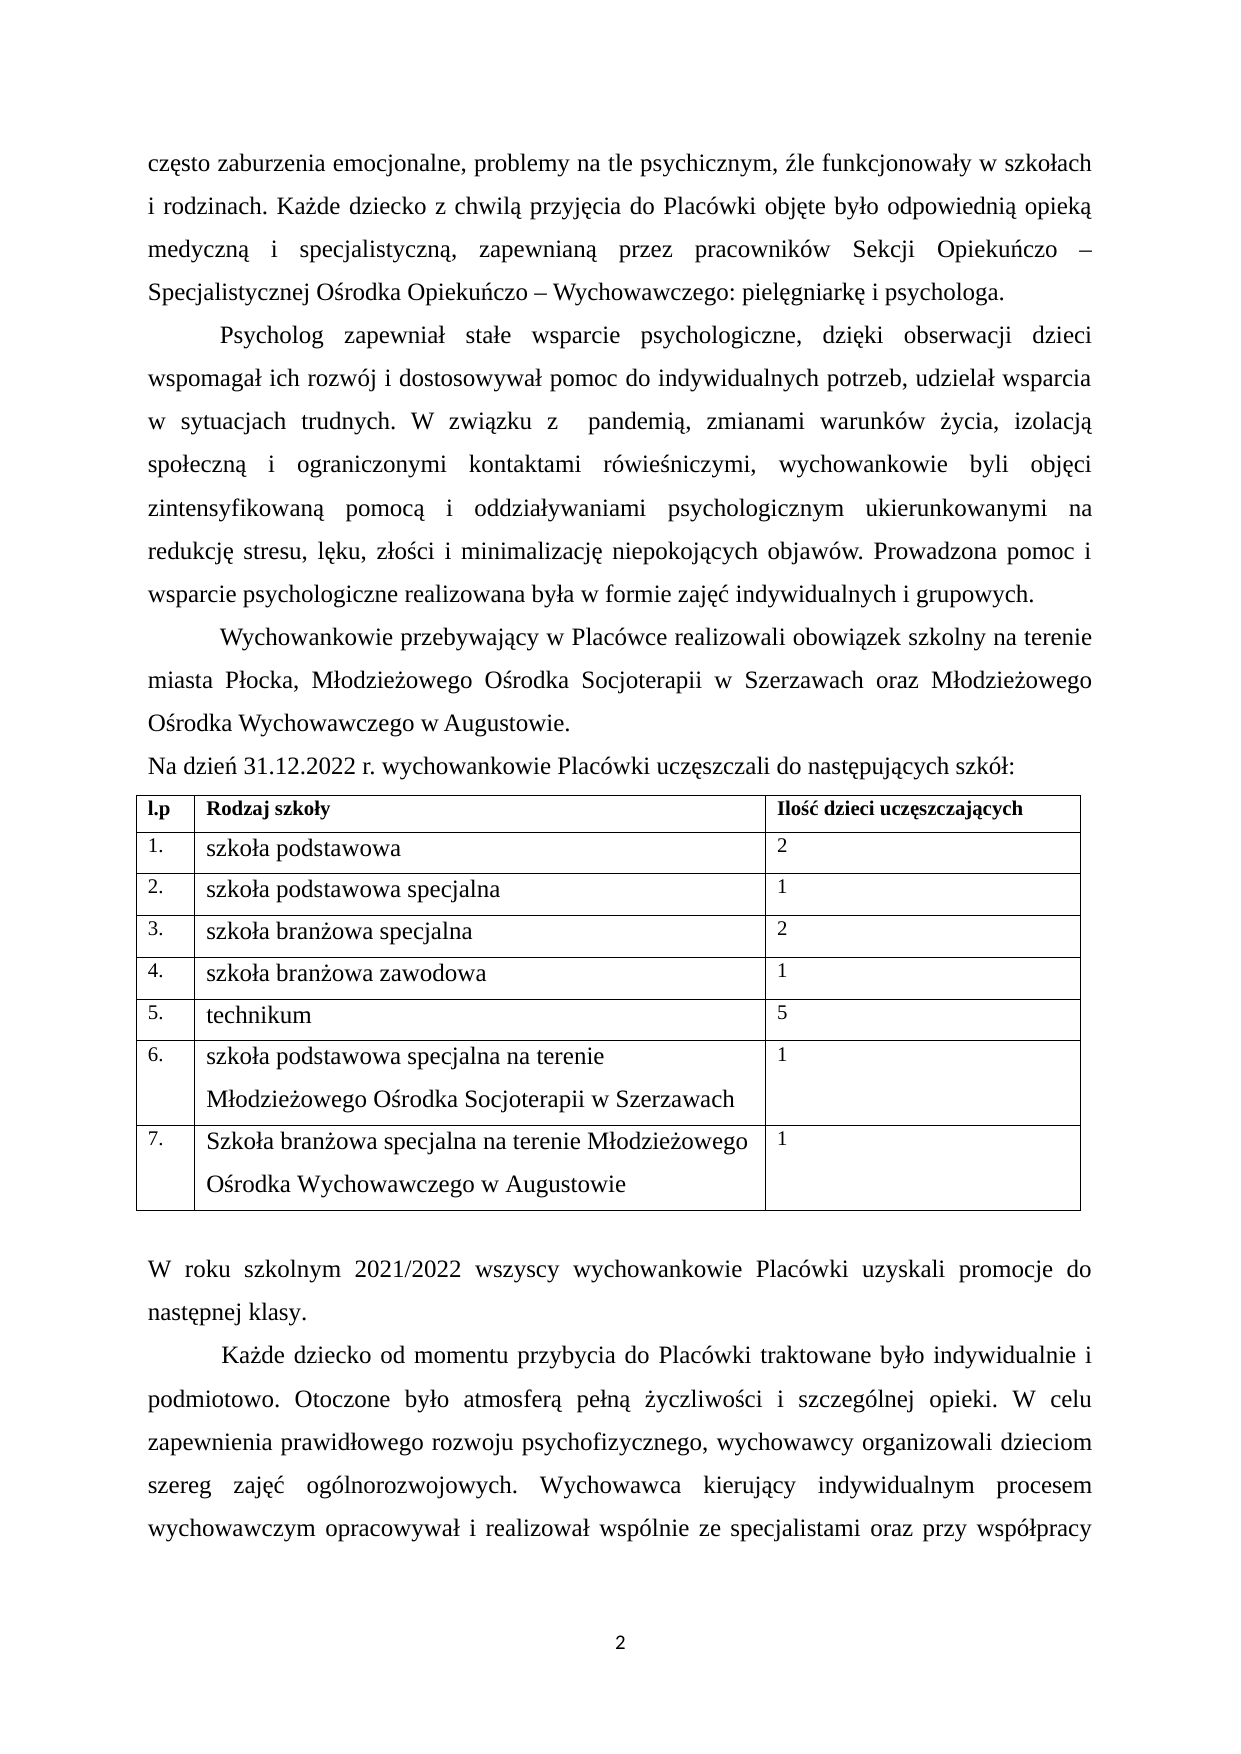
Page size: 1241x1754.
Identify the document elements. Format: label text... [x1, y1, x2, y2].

table_cell 2 [766, 916, 1080, 957]
table_cell szkoła podstawowa [195, 833, 765, 873]
table_cell 1 [766, 874, 1080, 915]
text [148, 148, 1093, 306]
table_cell technikum [195, 1000, 765, 1040]
table_cell 6. [137, 1041, 194, 1125]
table_cell 7. [137, 1126, 194, 1210]
table_cell 1 [766, 958, 1080, 999]
text Na dzień 31.12.2022 r. wychowankowie Placówki uczęszczali do następujących szkół: [148, 751, 1093, 780]
table_cell 3. [137, 916, 194, 957]
table_cell 5. [137, 1000, 194, 1040]
table_cell 1 [766, 1041, 1080, 1125]
text W roku szkolnym 2021/2022 wszyscy wychowankowie Placówki uzyskali promocje do następnej klasy. [148, 1254, 1093, 1326]
text Psycholog zapewniał stałe wsparcie psychologiczne, dzięki obserwacji dzieci wspomagał ich rozwój i dostosowywał pomoc do indywidualnych potrzeb, udzielał wsparcia w sytuacjach trudnych. W związku z pandemią, zmianami warunków życia, izolacją społeczną i ograniczonymi kontaktami rówieśniczymi, wychowankowie byli objęci zintensyfikowaną pomocą i oddziaływaniami psychologicznym ukierunkowanymi na redukcję stresu, lęku, złości i minimalizację niepokojących objawów. Prowadzona pomoc i wsparcie psychologiczne realizowana była w formie zajęć indywidualnych i grupowych. [148, 320, 1093, 608]
table_cell 1 [766, 1126, 1080, 1210]
table_cell 1. [137, 833, 194, 873]
table_cell 2 [766, 833, 1080, 873]
table_cell 2. [137, 874, 194, 915]
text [148, 1341, 1093, 1542]
table_cell szkoła podstawowa specjalna [195, 874, 765, 915]
table_cell 4. [137, 958, 194, 999]
table_header l.p [137, 796, 194, 832]
table_cell szkoła branżowa zawodowa [195, 958, 765, 999]
table_cell szkoła branżowa specjalna [195, 916, 765, 957]
table_header Ilość dzieci uczęszczających [766, 796, 1080, 832]
table_cell 5 [766, 1000, 1080, 1040]
table_cell Szkoła branżowa specjalna na terenie Młodzieżowego Ośrodka Wychowawczego w Augustowie [195, 1126, 765, 1210]
text Wychowankowie przebywający w Placówce realizowali obowiązek szkolny na terenie miasta Płocka, Młodzieżowego Ośrodka Socjoterapii w Szerzawach oraz Młodzieżowego Ośrodka Wychowawczego w Augustowie. [148, 622, 1093, 737]
table_cell szkoła podstawowa specjalna na terenie Młodzieżowego Ośrodka Socjoterapii w Szerzawach [195, 1041, 765, 1125]
table_header Rodzaj szkoły [195, 796, 765, 832]
